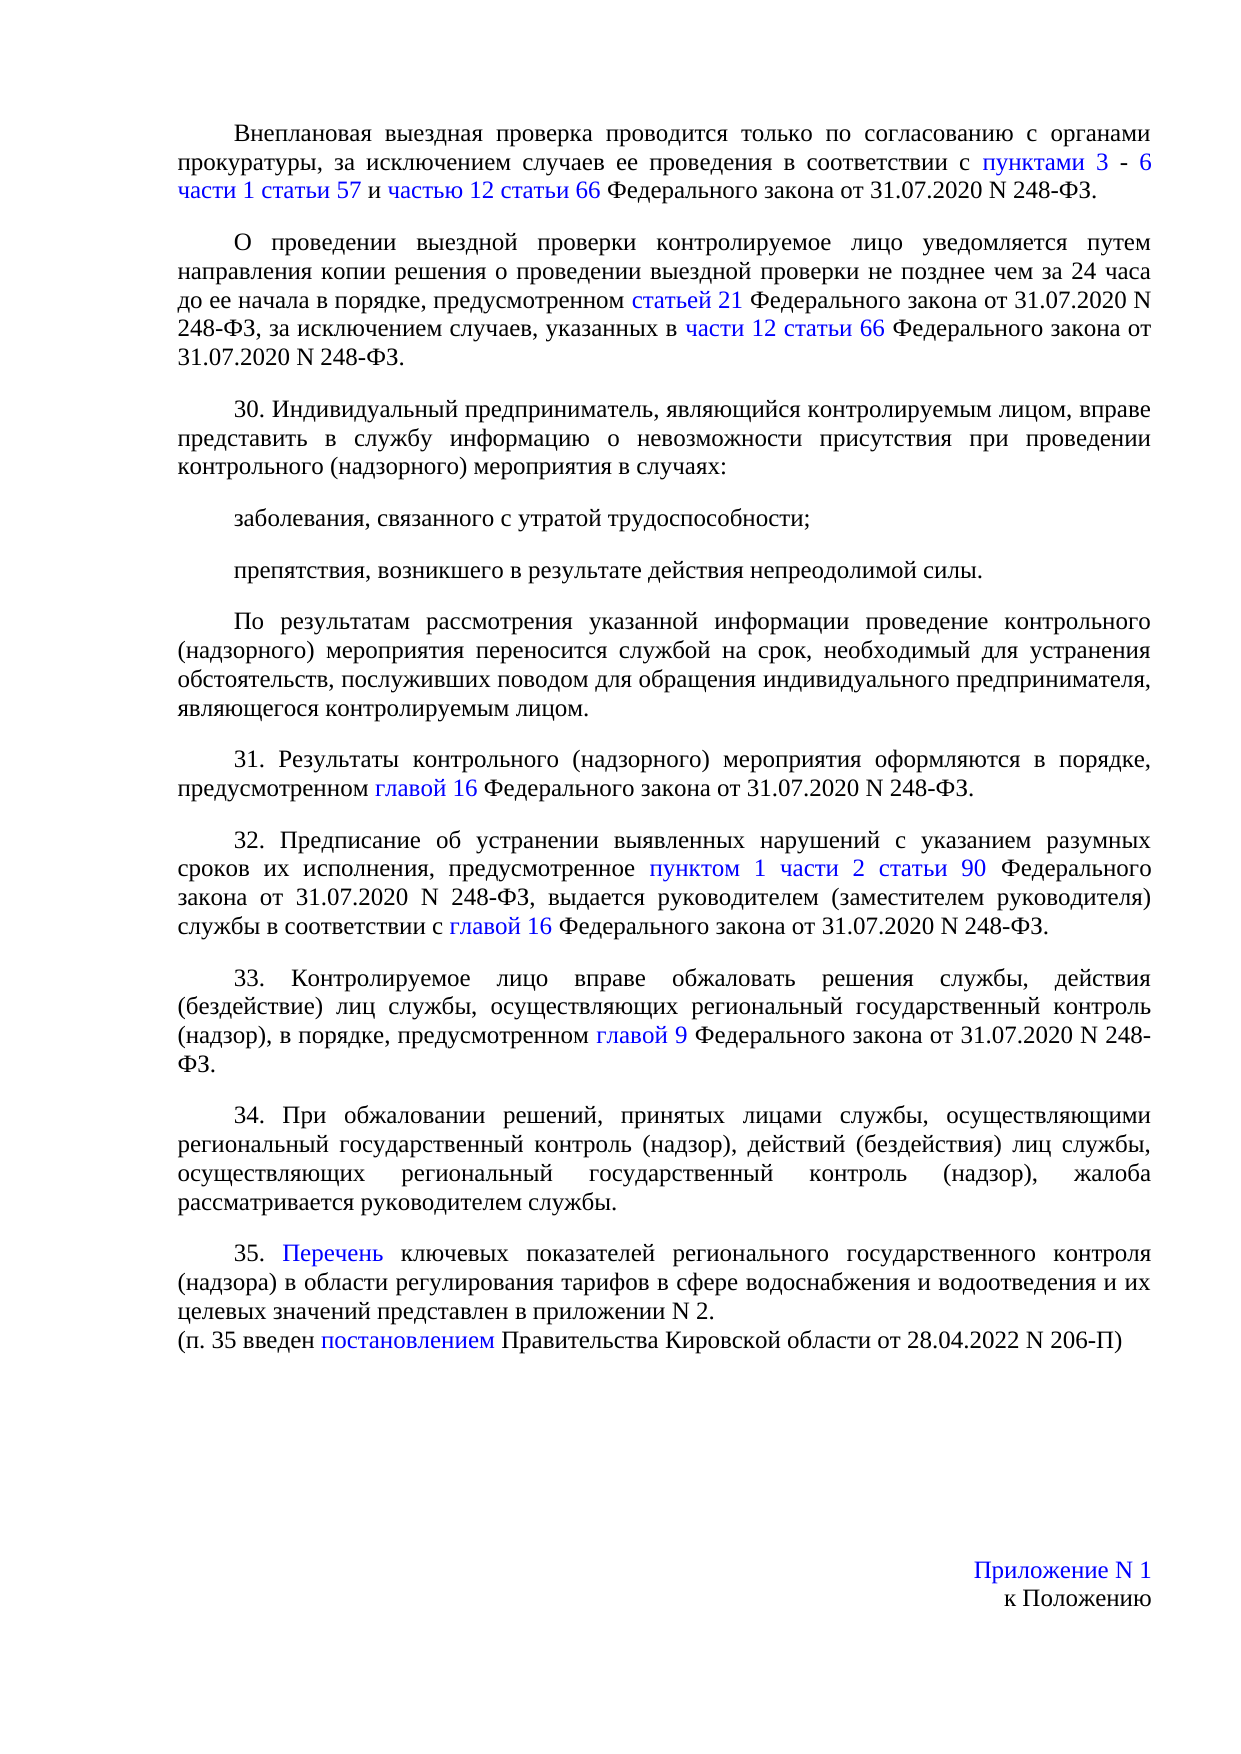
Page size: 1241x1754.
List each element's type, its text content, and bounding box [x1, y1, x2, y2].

text Внеплановая выездная проверка проводится только по согласованию с органами прокуратуры, за исключением случаев ее проведения в соответствии с пунктами 3 - 6 части 1 статьи 57 и частью 12 статьи 66 Федерального закона от 31.07.2020 N 248-ФЗ. [177, 118, 1152, 204]
text 34. При обжаловании решений, принятых лицами службы, осуществляющими региональный государственный контроль (надзор), действий (бездействия) лиц службы, осуществляющих региональный государственный контроль (надзор), жалоба рассматривается руководителем службы. [177, 1101, 1152, 1216]
text О проведении выездной проверки контролируемое лицо уведомляется путем направления копии решения о проведении выездной проверки не позднее чем за 24 часа до ее начала в порядке, предусмотренном статьей 21 Федерального закона от 31.07.2020 N 248-ФЗ, за исключением случаев, указанных в части 12 статьи 66 Федерального закона от 31.07.2020 N 248-ФЗ. [177, 227, 1152, 371]
text 33. Контролируемое лицо вправе обжаловать решения службы, действия (бездействие) лиц службы, осуществляющих региональный государственный контроль (надзор), в порядке, предусмотренном главой 9 Федерального закона от 31.07.2020 N 248-ФЗ. [177, 963, 1152, 1078]
text По результатам рассмотрения указанной информации проведение контрольного (надзорного) мероприятия переносится службой на срок, необходимый для устранения обстоятельств, послуживших поводом для обращения индивидуального предпринимателя, являющегося контролируемым лицом. [177, 606, 1152, 721]
text 35. Перечень ключевых показателей регионального государственного контроля (надзора) в области регулирования тарифов в сфере водоснабжения и водоотведения и их целевых значений представлен в приложении N 2. [177, 1238, 1152, 1325]
text (п. 35 введен постановлением Правительства Кировской области от 28.04.2022 N 206-П) [177, 1325, 1152, 1353]
text к Положению [177, 1583, 1152, 1612]
text 31. Результаты контрольного (надзорного) мероприятия оформляются в порядке, предусмотренном главой 16 Федерального закона от 31.07.2020 N 248-ФЗ. [177, 744, 1152, 802]
text препятствия, возникшего в результате действия непреодолимой силы. [177, 555, 1152, 583]
text 32. Предписание об устранении выявленных нарушений с указанием разумных сроков их исполнения, предусмотренное пунктом 1 части 2 статьи 90 Федерального закона от 31.07.2020 N 248-ФЗ, выдается руководителем (заместителем руководителя) службы в соответствии с главой 16 Федерального закона от 31.07.2020 N 248-ФЗ. [177, 825, 1152, 940]
text заболевания, связанного с утратой трудоспособности; [177, 503, 1152, 532]
text 30. Индивидуальный предприниматель, являющийся контролируемым лицом, вправе представить в службу информацию о невозможности присутствия при проведении контрольного (надзорного) мероприятия в случаях: [177, 394, 1152, 480]
text Приложение N 1 [177, 1555, 1152, 1583]
